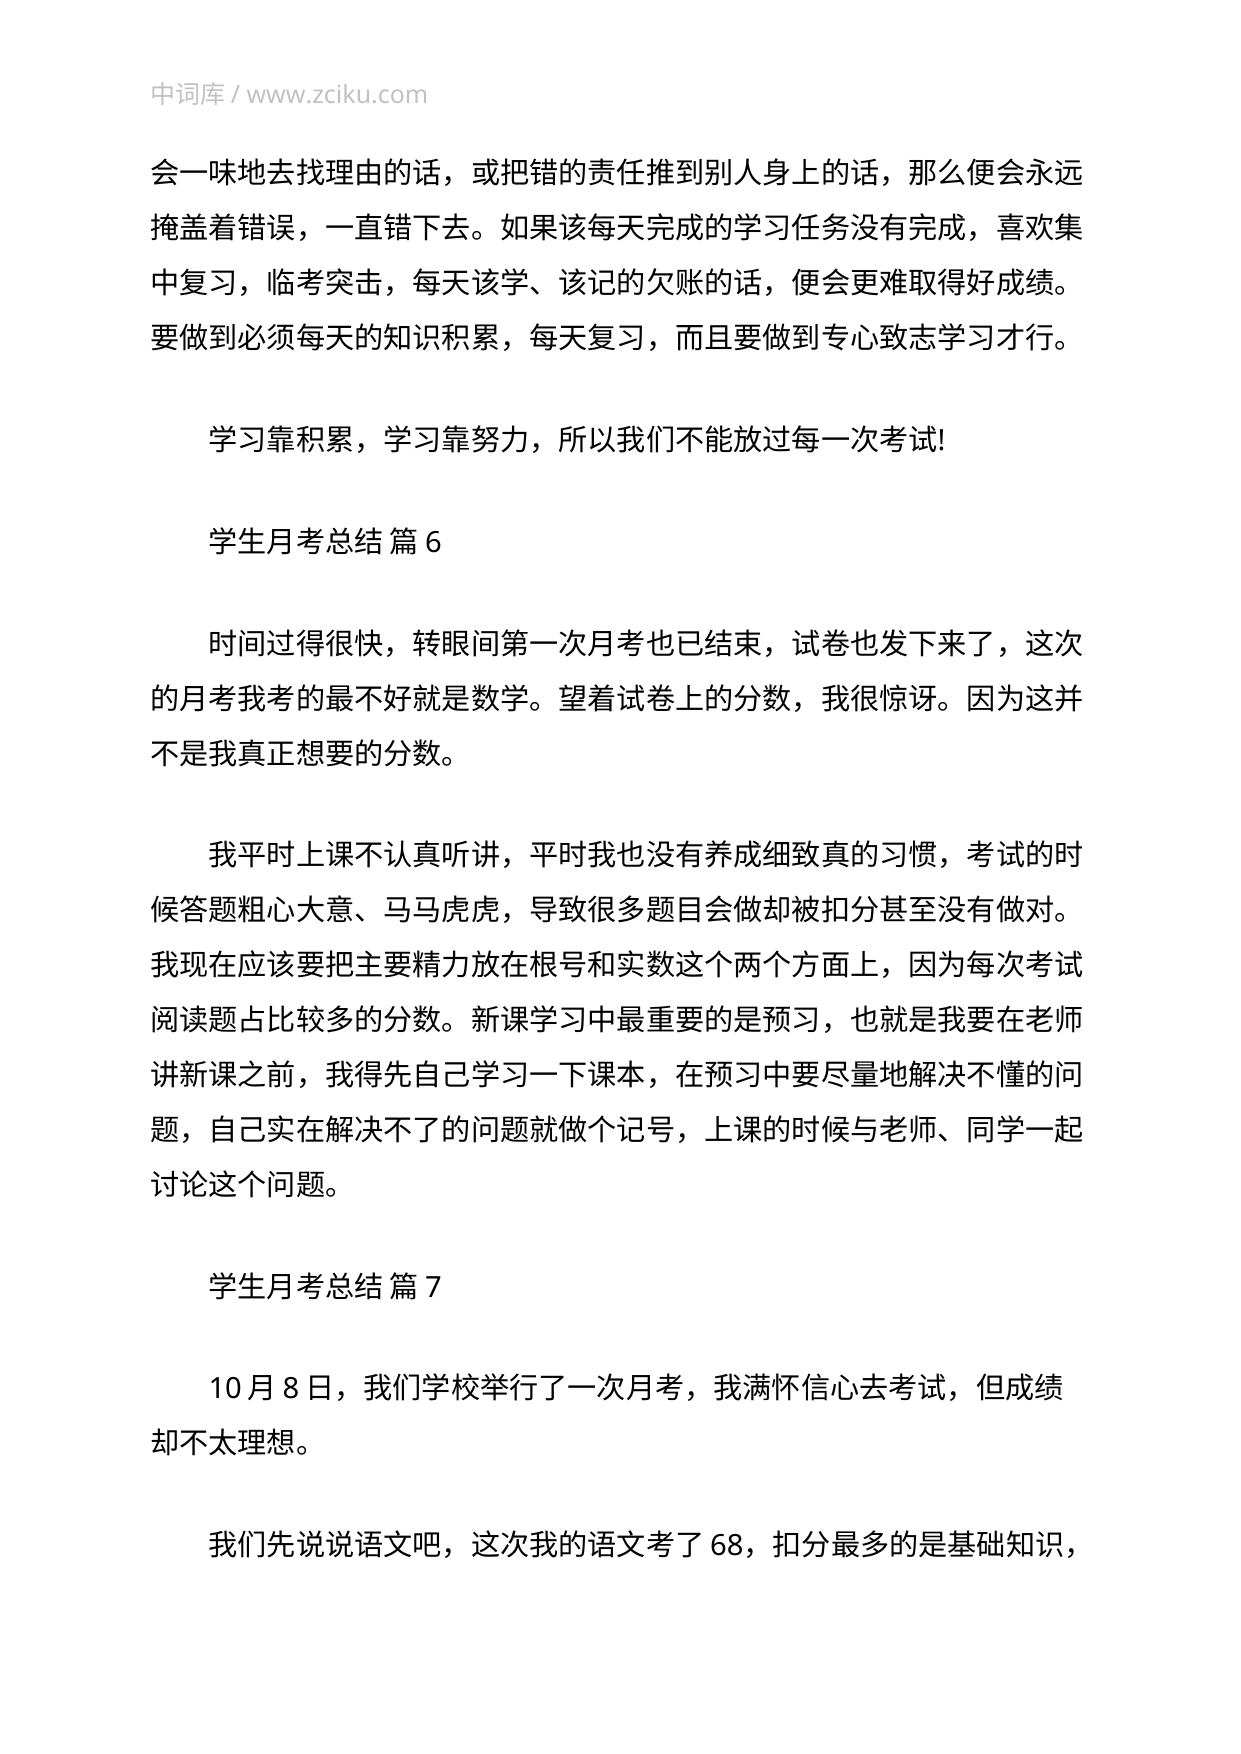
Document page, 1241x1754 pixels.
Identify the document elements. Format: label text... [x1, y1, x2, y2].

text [150, 150, 1090, 357]
text 学生月考总结 篇7 [150, 1263, 1090, 1306]
text 我平时上课不认真听讲，平时我也没有养成细致真的习惯，考试的时候答题粗心大意、马马虎虎，导致很多题目会做却被扣分甚至没有做对。我现在应该要把主要精力放在根号和实数这个两个方面上，因为每次考试阅读题占比较多的分数。新课学习中最重要的是预习，也就是我要在老师讲新课之前，我得先自己学习一下课本，在预习中要尽量地解决不懂的问题，自己实在解决不了的问题就做个记号，上课的时候与老师、同学一起讨论这个问题。 [150, 832, 1090, 1204]
text 时间过得很快，转眼间第一次月考也已结束，试卷也发下来了，这次的月考我考的最不好就是数学。望着试卷上的分数，我很惊讶。因为这并不是我真正想要的分数。 [150, 620, 1090, 772]
text 学习靠积累，学习靠努力，所以我们不能放过每一次考试! [150, 416, 1090, 459]
text 学生月考总结 篇6 [150, 518, 1090, 561]
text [150, 1522, 1090, 1564]
text 10月8日，我们学校举行了一次月考，我满怀信心去考试，但成绩却不太理想。 [150, 1365, 1090, 1462]
